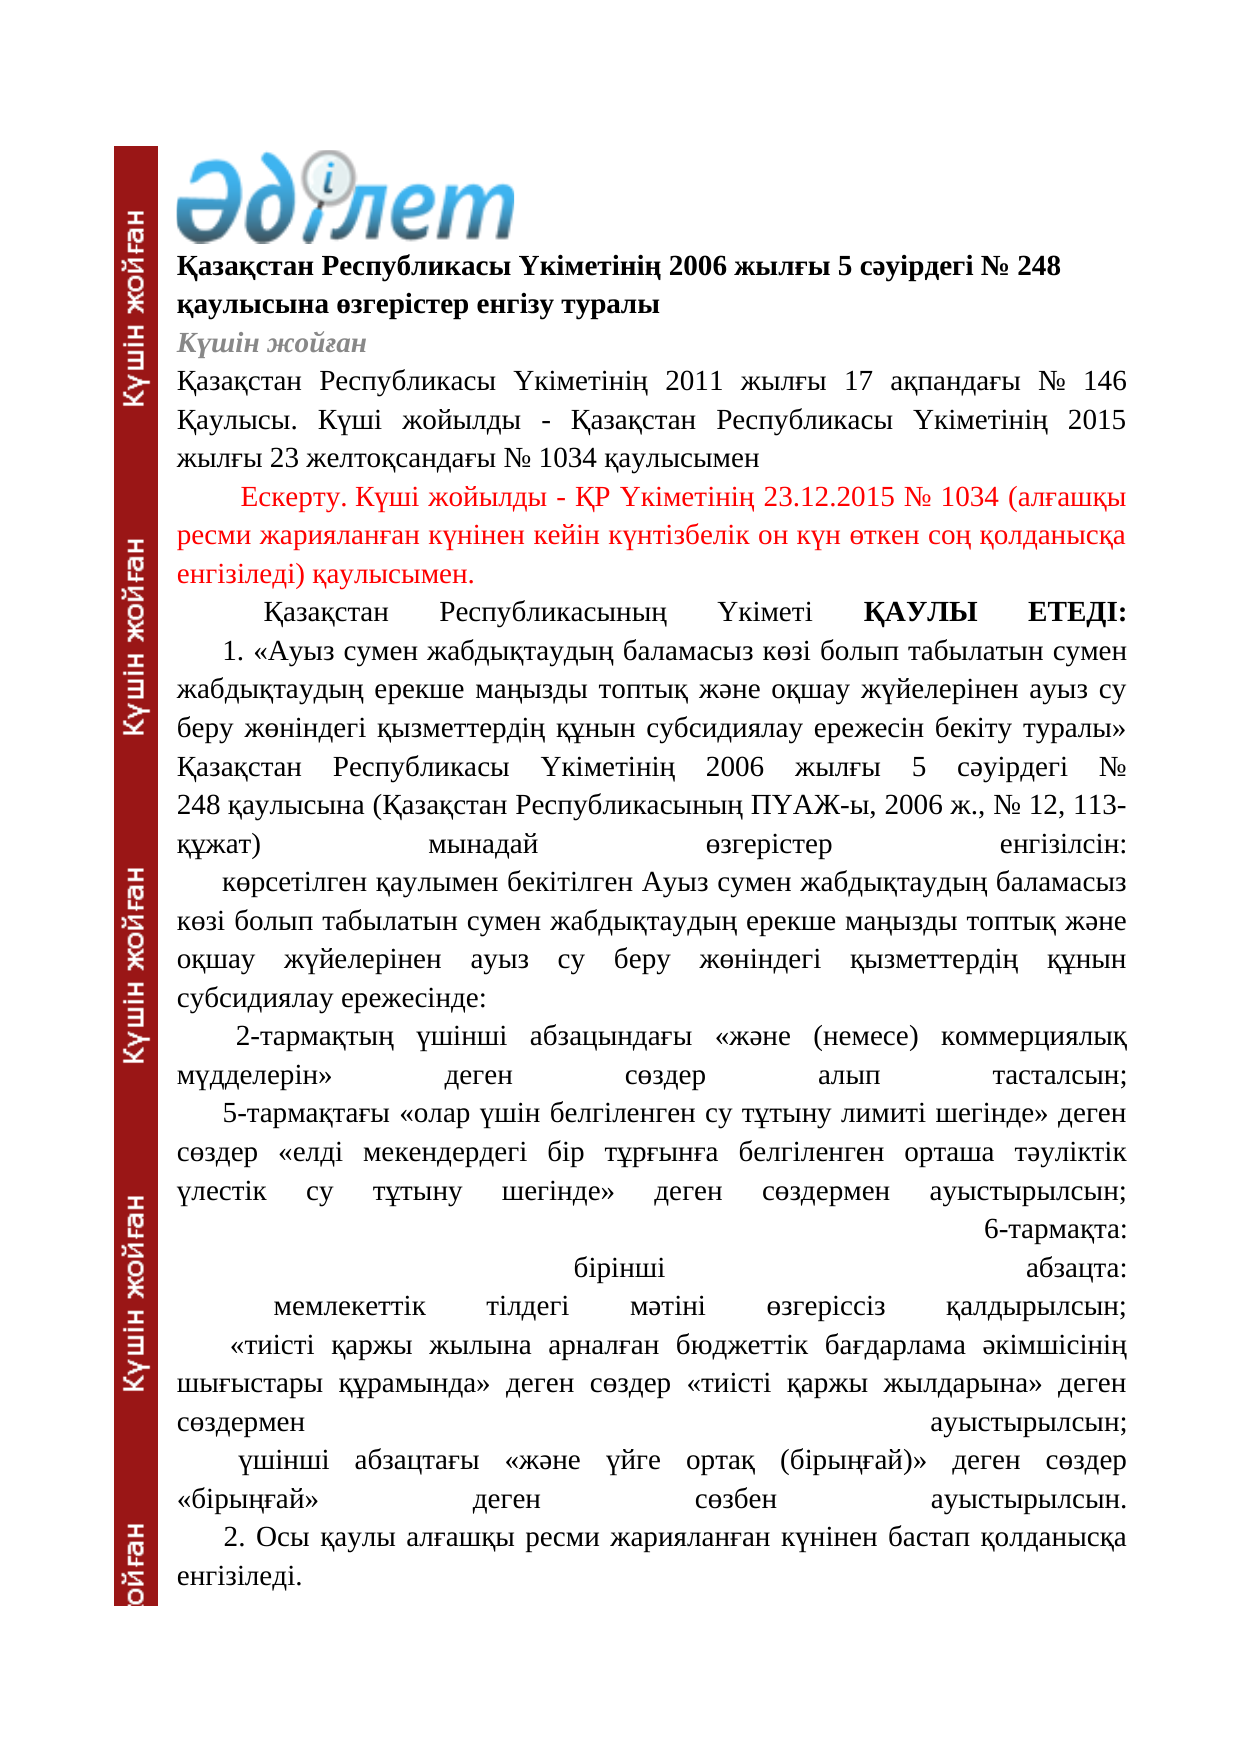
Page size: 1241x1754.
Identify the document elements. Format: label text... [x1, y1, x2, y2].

picture [114, 474, 158, 479]
picture [114, 320, 158, 325]
text Қазақстан Республикасының Үкіметі ҚАУЛЫ ЕТЕДІ: 1. «Ауыз сумен жабдықтаудың баламасыз көзі болып табылатын сумен жабдықтаудың ерекше маңызды топтық және оқшау жүйелерінен ауыз су беру жөніндегі қызметтердің құнын субсидиялау ережесін бекіту туралы» Қазақстан Республикасы Үкіметінің 2006 жылғы 5 сәуірдегі № 248 қаулысына (Қазақстан Республикасының ПҮАЖ-ы, 2006 ж., № 12, 113-құжат) мынадай өзгерістер енгізілсін: көрсетілген қаулымен бекітілген Ауыз сумен жабдықтаудың баламасыз көзі болып табылатын сумен жабдықтаудың ерекше маңызды топтық және оқшау жүйелерінен ауыз су беру жөніндегі қызметтердің құнын субсидиялау ережесінде: 2-тармақтың үшінші абзацындағы «және (немесе) коммерциялық мүдделерін» деген сөздер алып тасталсын; 5-тармақтағы «олар үшін белгіленген су тұтыну лимиті шегінде» деген сөздер «елді мекендердегі бір тұрғынға белгіленген орташа тәуліктік үлестік су тұтыну шегінде» деген сөздермен ауыстырылсын; 6-тармақта: бірінші абзацта: мемлекеттік тілдегі мәтіні өзгеріссіз қалдырылсын; «тиісті қаржы жылына арналған бюджеттік бағдарлама әкімшісінің шығыстары құрамында» деген сөздер «тиісті қаржы жылдарына» деген сөздермен ауыстырылсын; үшінші абзацтағы «және үйге ортақ (бірыңғай)» деген сөздер «бірыңғай» деген сөзбен ауыстырылсын. 2. Осы қаулы алғашқы ресми жарияланған күнінен бастап қолданысқа енгізіледі. [112, 594, 1128, 1592]
picture [114, 589, 158, 594]
text Қазақстан Республикасы Үкіметінің 2006 жылғы 5 сәуірдегі № 248 қаулысына өзгерістер енгізу туралы [112, 248, 1128, 320]
text Ескерту. Күші жойылды - ҚР Үкіметінің 23.12.2015 № 1034 (алғашқы ресми жарияланған күнінен кейін күнтізбелік он күн өткен соң қолданысқа енгізіледі) қаулысымен. [112, 479, 1128, 589]
picture [114, 358, 158, 363]
picture [114, 146, 158, 248]
text Күшін жойған [112, 325, 1128, 358]
text Қазақстан Республикасы Үкіметінің 2011 жылғы 17 ақпандағы № 146 Қаулысы. Күші жойылды - Қазақстан Республикасы Үкіметінің 2015 жылғы 23 желтоқсандағы № 1034 қаулысымен [112, 363, 1128, 474]
picture [114, 1592, 158, 1606]
picture [176, 150, 515, 244]
